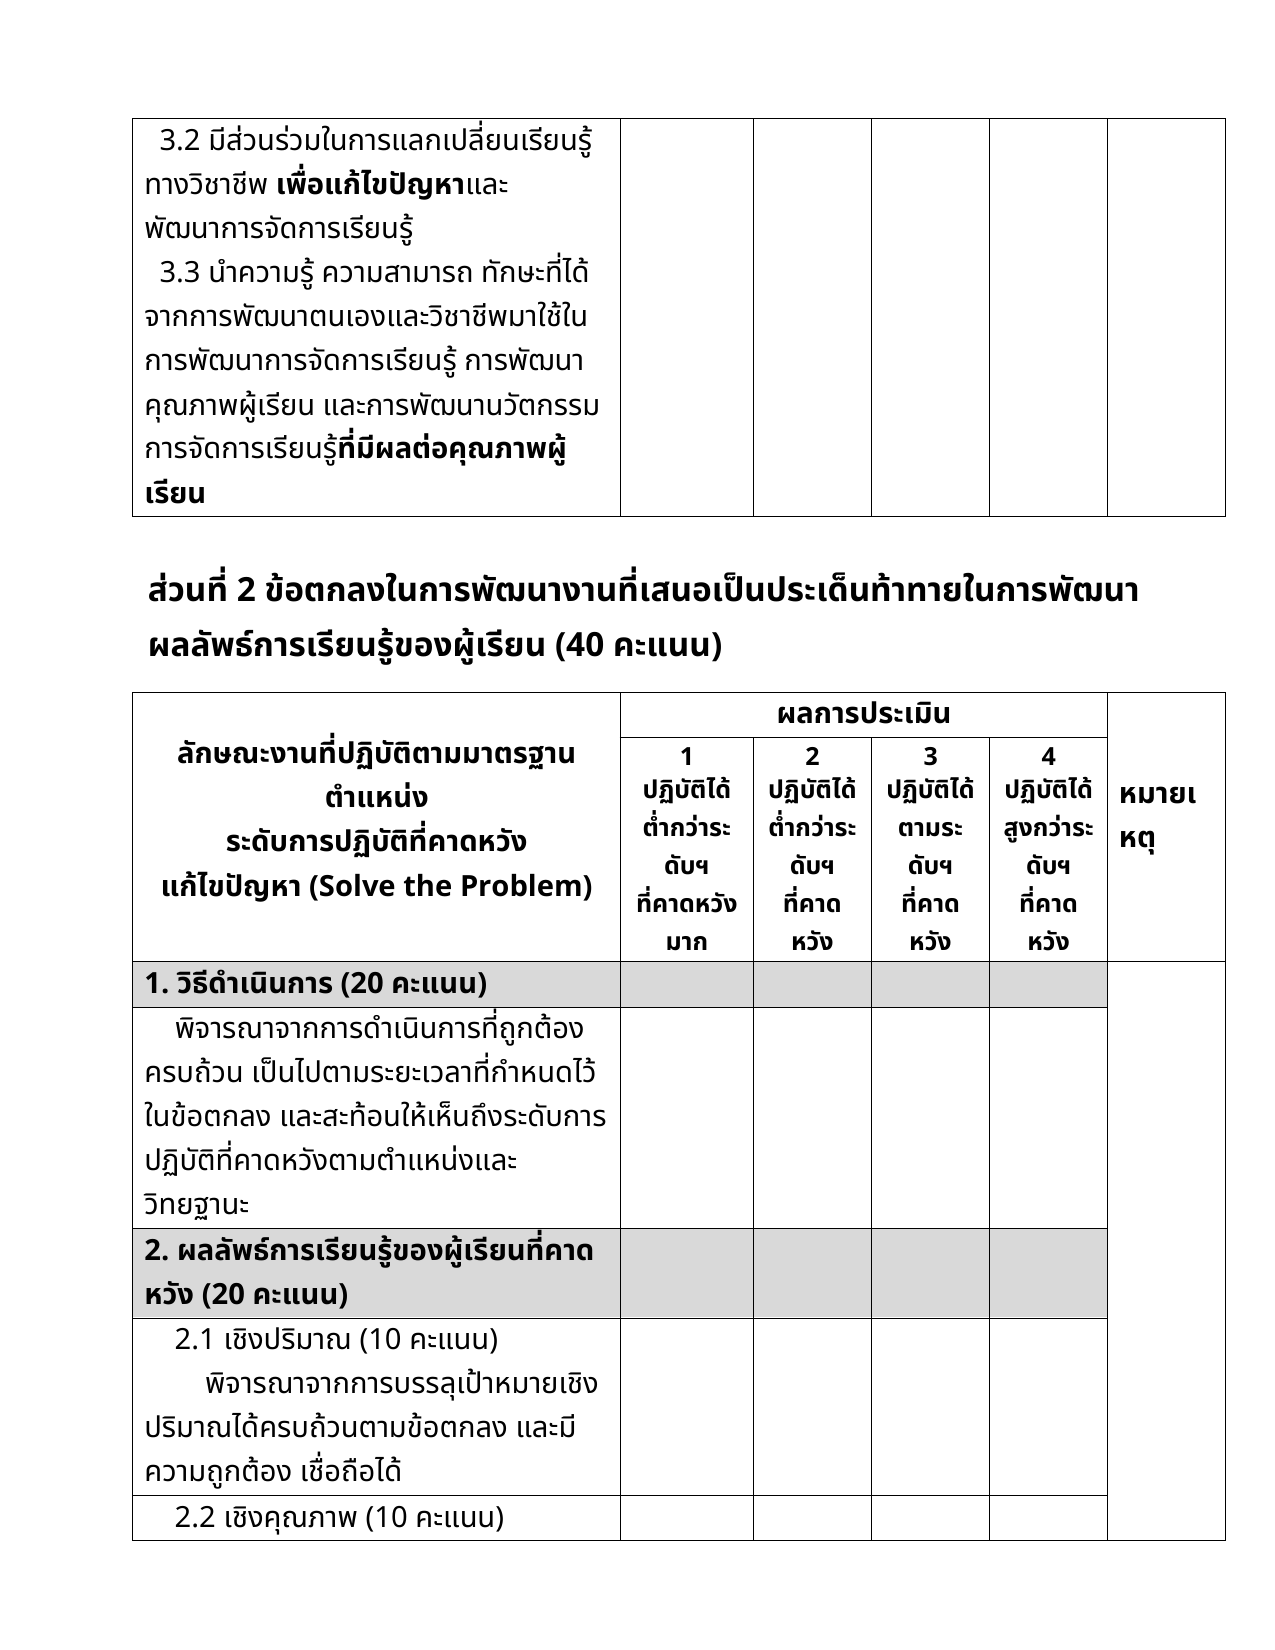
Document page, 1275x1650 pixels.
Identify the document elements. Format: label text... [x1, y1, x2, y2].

table_cell [990, 1229, 1107, 1317]
table_cell [754, 1319, 871, 1495]
table_cell [990, 1496, 1107, 1540]
table_cell [621, 1319, 753, 1495]
table_cell 3 ปฏิบัติได้ ตามระดับฯ ที่คาดหวัง [872, 738, 989, 961]
table_cell [872, 1496, 989, 1540]
table_cell [754, 119, 871, 516]
table_cell [872, 1319, 989, 1495]
table_cell 2.1 เชิงปริมาณ (10 คะแนน) พิจารณาจากการบรรลุเป้าหมายเชิงปริมาณได้ครบถ้วนตามข้อตกลง และมีความถูกต้อง เชื่อถือได้ [133, 1319, 620, 1495]
table_header ลักษณะงานที่ปฏิบัติตามมาตรฐานตำแหน่ง ระดับการปฏิบัติที่คาดหวัง แก้ไขปัญหา (Solve the Problem) [133, 693, 620, 961]
table_cell [872, 962, 989, 1007]
text ส่วนที่ 2 ข้อตกลงในการพัฒนางานที่เสนอเป็นประเด็นท้าทายในการพัฒนาผลลัพธ์การเรียนรู้ของผู้เรียน (40 คะแนน) [148, 566, 1211, 671]
table_cell 4 ปฏิบัติได้ สูงกว่าระดับฯ ที่คาดหวัง [990, 738, 1107, 961]
table_header หมายเหตุ [1108, 693, 1225, 961]
table_cell [872, 1008, 989, 1228]
table_cell [754, 1229, 871, 1317]
table_cell 1. วิธีดำเนินการ (20 คะแนน) [133, 962, 620, 1007]
table_cell [872, 119, 989, 516]
table_cell [990, 119, 1107, 516]
table_cell 2 ปฏิบัติได้ ต่ำกว่าระดับฯ ที่คาดหวัง [754, 738, 871, 961]
table_cell [990, 962, 1107, 1007]
table_cell [621, 1229, 753, 1317]
table_cell [990, 1008, 1107, 1228]
table_cell 2. ผลลัพธ์การเรียนรู้ของผู้เรียนที่คาดหวัง (20 คะแนน) [133, 1229, 620, 1317]
table_cell [621, 962, 753, 1007]
table_header ผลการประเมิน [621, 693, 1107, 737]
table_cell 3.2 มีส่วนร่วมในการแลกเปลี่ยนเรียนรู้ทางวิชาชีพ เพื่อแก้ไขปัญหาและพัฒนาการจัดการเรียนรู้ 3.3 นำความรู้ ความสามารถ ทักษะที่ได้จากการพัฒนาตนเองและวิชาชีพมาใช้ในการพัฒนาการจัดการเรียนรู้ การพัฒนาคุณภาพผู้เรียน และการพัฒนานวัตกรรมการจัดการเรียนรู้ที่มีผลต่อคุณภาพผู้เรียน [133, 119, 620, 516]
table_cell พิจารณาจากการดำเนินการที่ถูกต้อง ครบถ้วน เป็นไปตามระยะเวลาที่กำหนดไว้ในข้อตกลง และสะท้อนให้เห็นถึงระดับการปฏิบัติที่คาดหวังตามตำแหน่งและวิทยฐานะ [133, 1008, 620, 1228]
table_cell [133, 1496, 620, 1540]
table_cell [754, 962, 871, 1007]
table_cell [754, 1008, 871, 1228]
table_cell [990, 1319, 1107, 1495]
table_cell [621, 1008, 753, 1228]
table_cell [754, 1496, 871, 1540]
table_cell [872, 1229, 989, 1317]
table_cell [621, 1496, 753, 1540]
table_cell [621, 119, 753, 516]
table_cell [1108, 962, 1225, 1540]
table_cell [1108, 119, 1225, 516]
table_cell 1 ปฏิบัติได้ ต่ำกว่าระดับฯ ที่คาดหวังมาก [621, 738, 753, 961]
